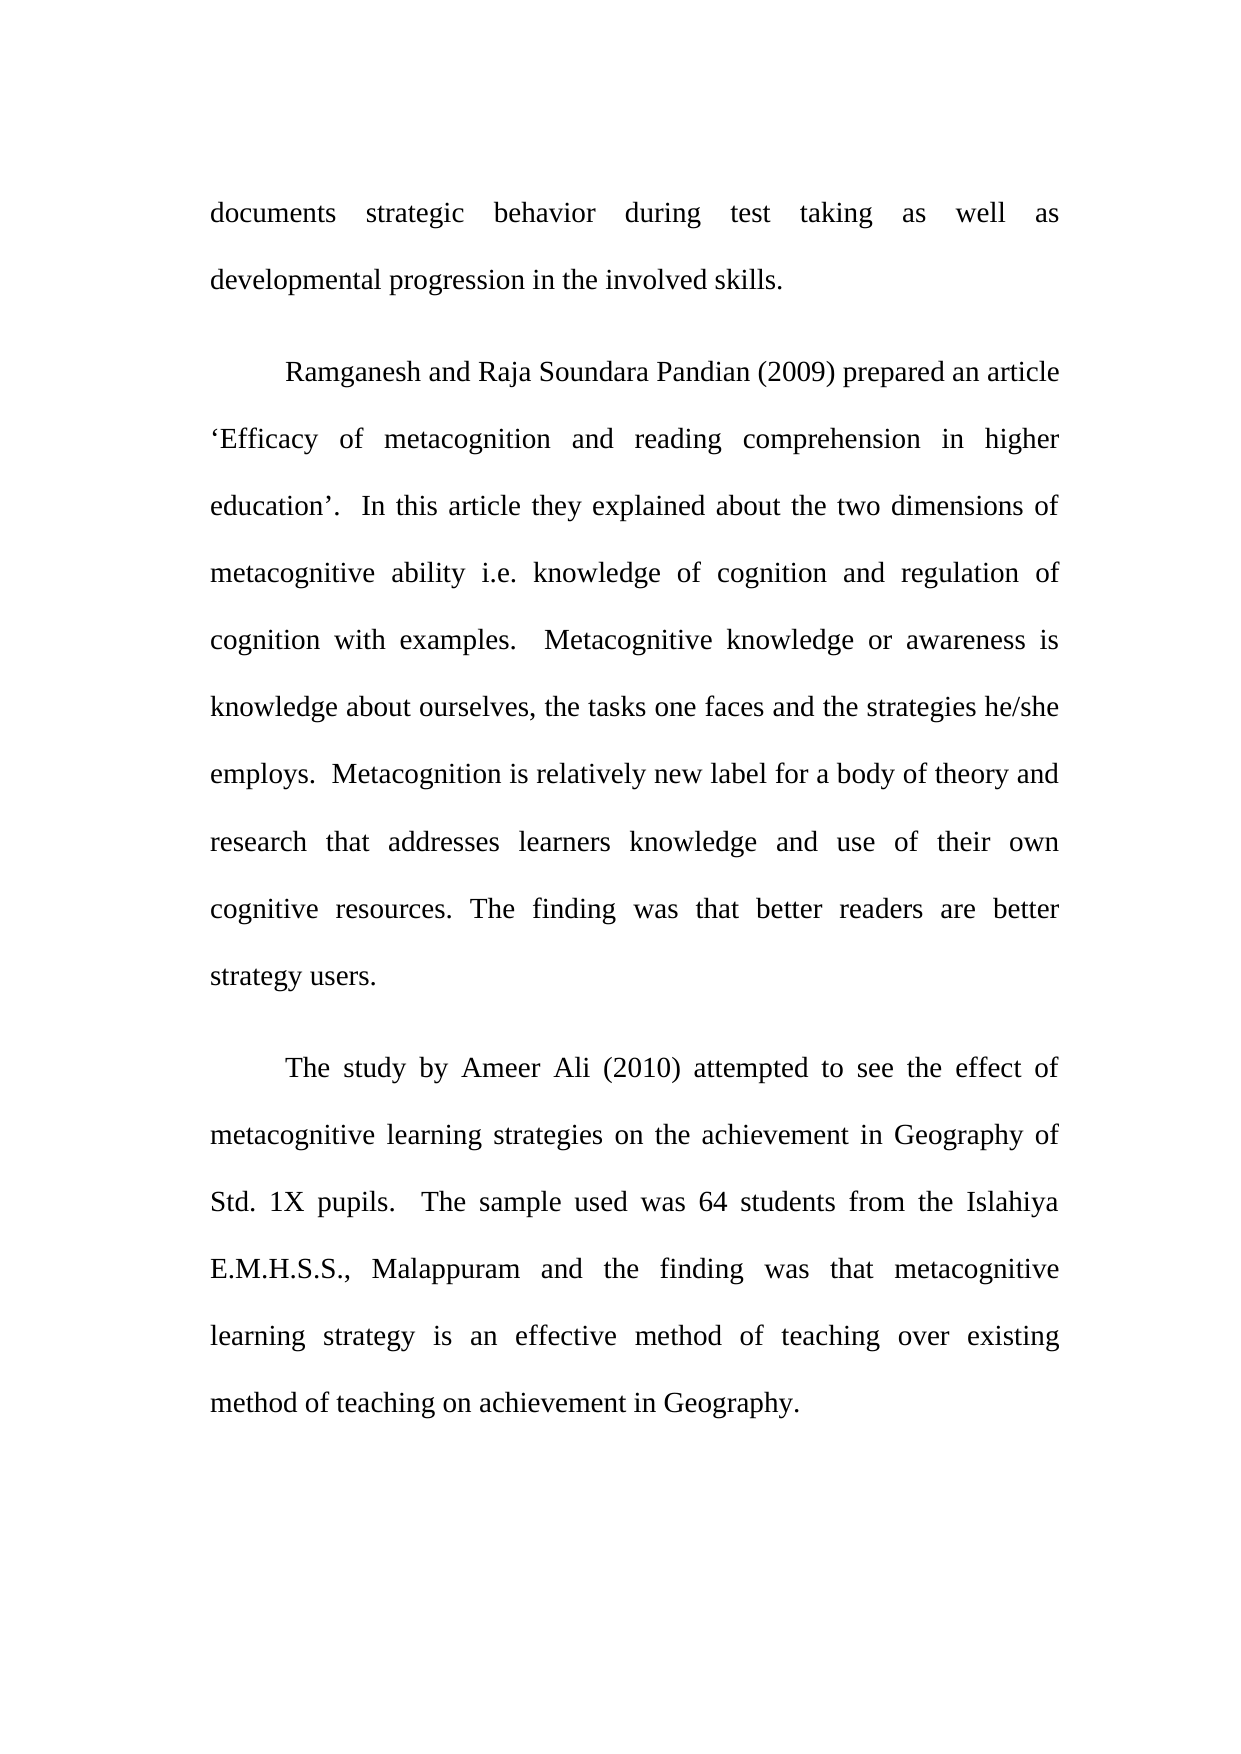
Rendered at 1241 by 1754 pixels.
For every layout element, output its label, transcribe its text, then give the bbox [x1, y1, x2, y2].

text The study by Ameer Ali (2010) attempted to see the effect of metacognitive learning strategies on the achievement in Geography of Std. 1X pupils. The sample used was 64 students from the Islahiya E.M.H.S.S., Malappuram and the finding was that metacognitive learning strategy is an effective method of teaching over existing method of teaching on achievement in Geography. [210, 1050, 1060, 1419]
text Ramganesh and Raja Soundara Pandian (2009) prepared an article ‘Efficacy of metacognition and reading comprehension in higher education’. In this article they explained about the two dimensions of metacognitive ability i.e. knowledge of cognition and regulation of cognition with examples. Metacognitive knowledge or awareness is knowledge about ourselves, the tasks one faces and the strategies he/she employs. Metacognition is relatively new label for a body of theory and research that addresses learners knowledge and use of their own cognitive resources. The finding was that better readers are better strategy users. [210, 354, 1060, 991]
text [210, 195, 1060, 296]
